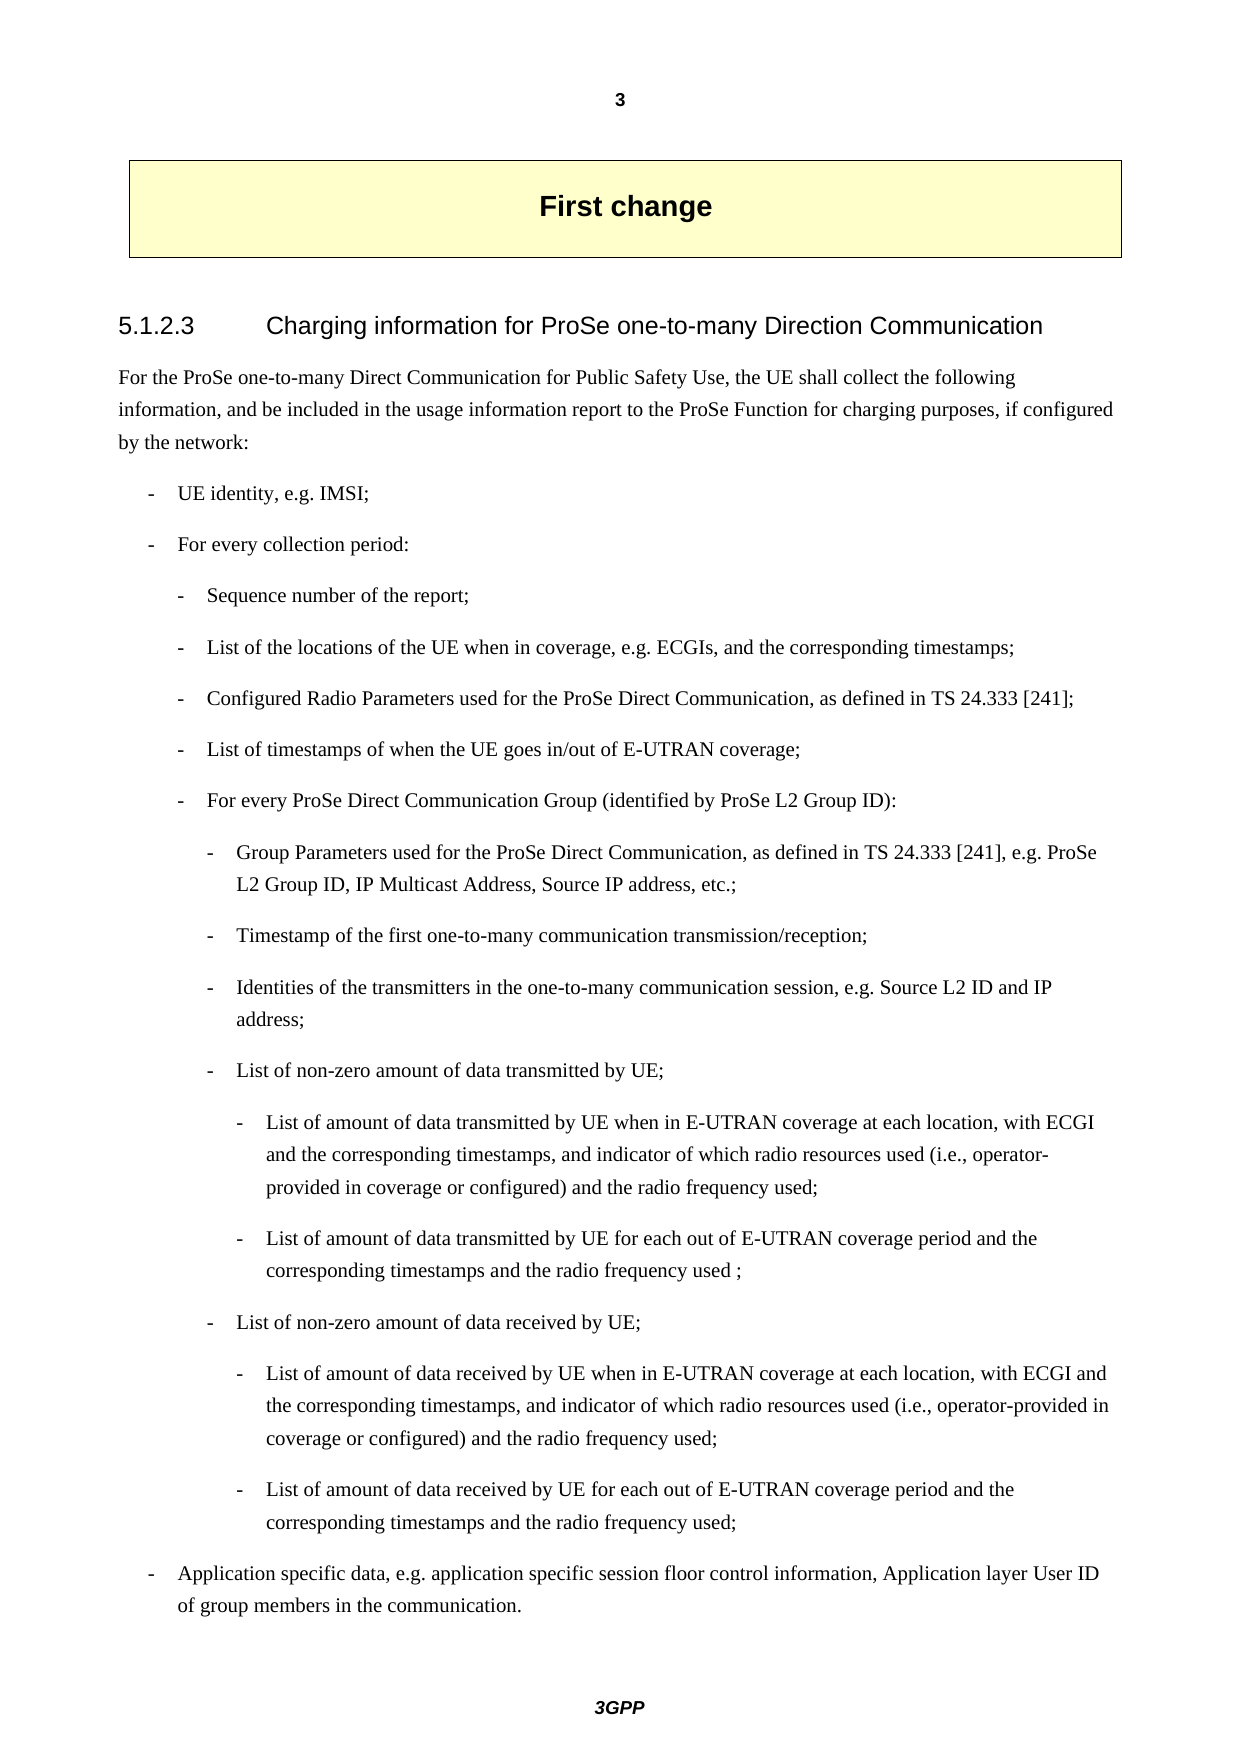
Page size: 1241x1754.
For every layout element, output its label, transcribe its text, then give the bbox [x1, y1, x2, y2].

text - List of timestamps of when the UE goes in/out of E-UTRAN coverage; [177, 733, 1122, 766]
text - For every ProSe Direct Communication Group (identified by ProSe L2 Group ID): [177, 784, 1122, 817]
text - Application specific data, e.g. application specific session floor control information, Application layer User ID of group members in the communication. [148, 1557, 1122, 1622]
text - Configured Radio Parameters used for the ProSe Direct Communication, as defined in TS 24.333 [241]; [177, 682, 1122, 714]
text - For every collection period: [148, 528, 1122, 561]
text - UE identity, e.g. IMSI; [148, 477, 1122, 509]
text - Identities of the transmitters in the one-to-many communication session, e.g. Source L2 ID and IP address; [207, 971, 1122, 1036]
subtitle 5.1.2.3 Charging information for ProSe one-to-many Direction Communication [118, 309, 1122, 342]
text - List of amount of data received by UE for each out of E-UTRAN coverage period and the corresponding timestamps and the radio frequency used; [236, 1473, 1122, 1538]
text For the ProSe one-to-many Direct Communication for Public Safety Use, the UE shall collect the following information, and be included in the usage information report to the ProSe Function for charging purposes, if configured by the network: [118, 361, 1122, 458]
text - List of amount of data transmitted by UE when in E-UTRAN coverage at each location, with ECGI and the corresponding timestamps, and indicator of which radio resources used (i.e., operator-provided in coverage or configured) and the radio frequency used; [236, 1106, 1122, 1203]
text - List of non-zero amount of data transmitted by UE; [207, 1054, 1122, 1087]
text - List of non-zero amount of data received by UE; [207, 1306, 1122, 1338]
table_header First change [130, 161, 1121, 257]
text - List of amount of data transmitted by UE for each out of E-UTRAN coverage period and the corresponding timestamps and the radio frequency used ; [236, 1222, 1122, 1287]
text - Timestamp of the first one-to-many communication transmission/reception; [207, 919, 1122, 952]
text - List of the locations of the UE when in coverage, e.g. ECGIs, and the corresponding timestamps; [177, 631, 1122, 663]
text - Sequence number of the report; [177, 579, 1122, 612]
text - List of amount of data received by UE when in E-UTRAN coverage at each location, with ECGI and the corresponding timestamps, and indicator of which radio resources used (i.e., operator-provided in coverage or configured) and the radio frequency used; [236, 1357, 1122, 1454]
text - Group Parameters used for the ProSe Direct Communication, as defined in TS 24.333 [241], e.g. ProSe L2 Group ID, IP Multicast Address, Source IP address, etc.; [207, 836, 1122, 901]
